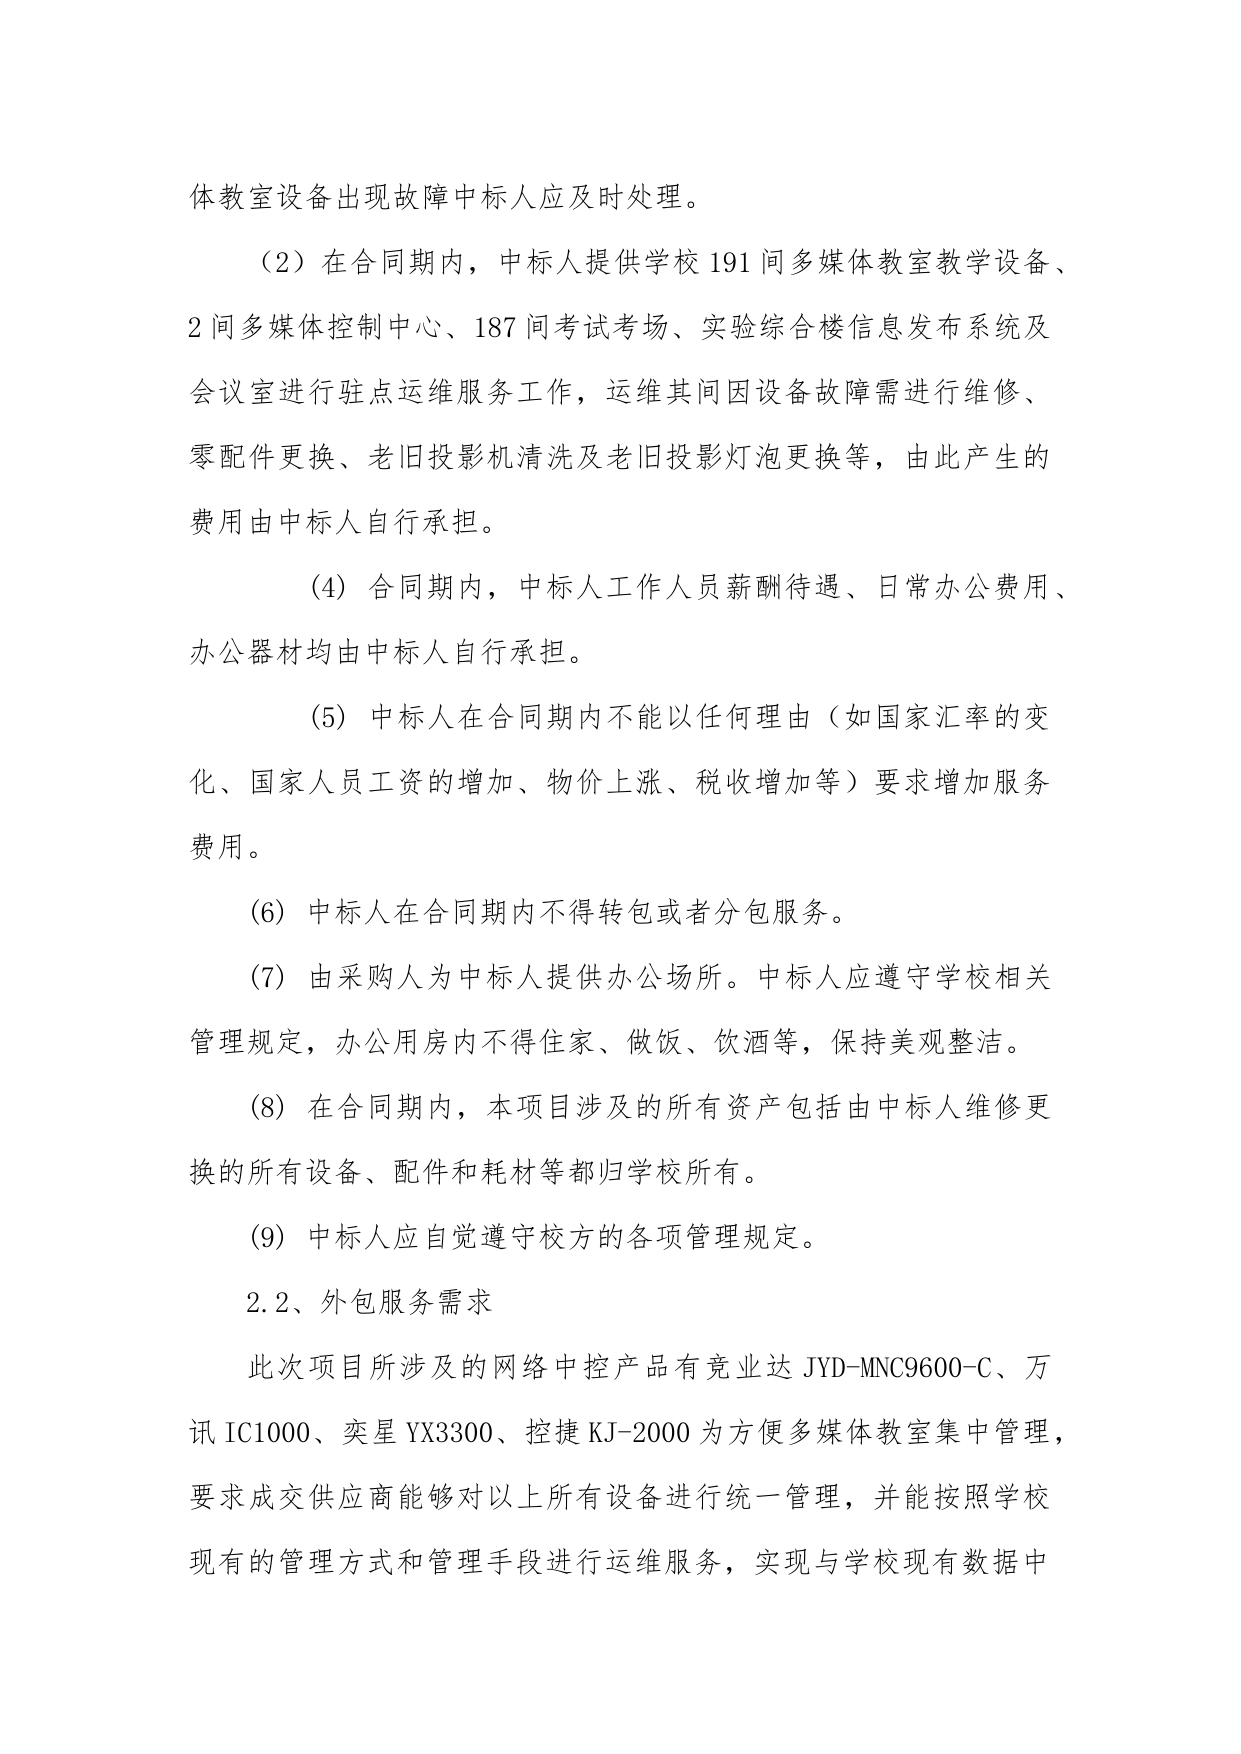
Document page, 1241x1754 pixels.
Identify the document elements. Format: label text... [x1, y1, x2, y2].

text 2.2、外包服务需求 [187, 1267, 1053, 1332]
text (7) 由采购人为中标人提供办公场所。中标人应遵守学校相关管理规定，办公用房内不得住家、做饭、饮酒等，保持美观整洁。 [187, 942, 1053, 1072]
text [187, 1332, 1053, 1592]
text （2）在合同期内，中标人提供学校191间多媒体教室教学设备、2间多媒体控制中心、187间考试考场、实验综合楼信息发布系统及会议室进行驻点运维服务工作，运维其间因设备故障需进行维修、零配件更换、老旧投影机清洗及老旧投影灯泡更换等，由此产生的费用由中标人自行承担。 [187, 227, 1053, 552]
text (9) 中标人应自觉遵守校方的各项管理规定。 [187, 1202, 1053, 1267]
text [187, 162, 1053, 227]
text (5) 中标人在合同期内不能以任何理由（如国家汇率的变化、国家人员工资的增加、物价上涨、税收增加等）要求增加服务费用。 [187, 682, 1053, 877]
text (8) 在合同期内，本项目涉及的所有资产包括由中标人维修更换的所有设备、配件和耗材等都归学校所有。 [187, 1072, 1053, 1202]
text (4) 合同期内，中标人工作人员薪酬待遇、日常办公费用、办公器材均由中标人自行承担。 [187, 552, 1053, 682]
text (6) 中标人在合同期内不得转包或者分包服务。 [187, 877, 1053, 942]
